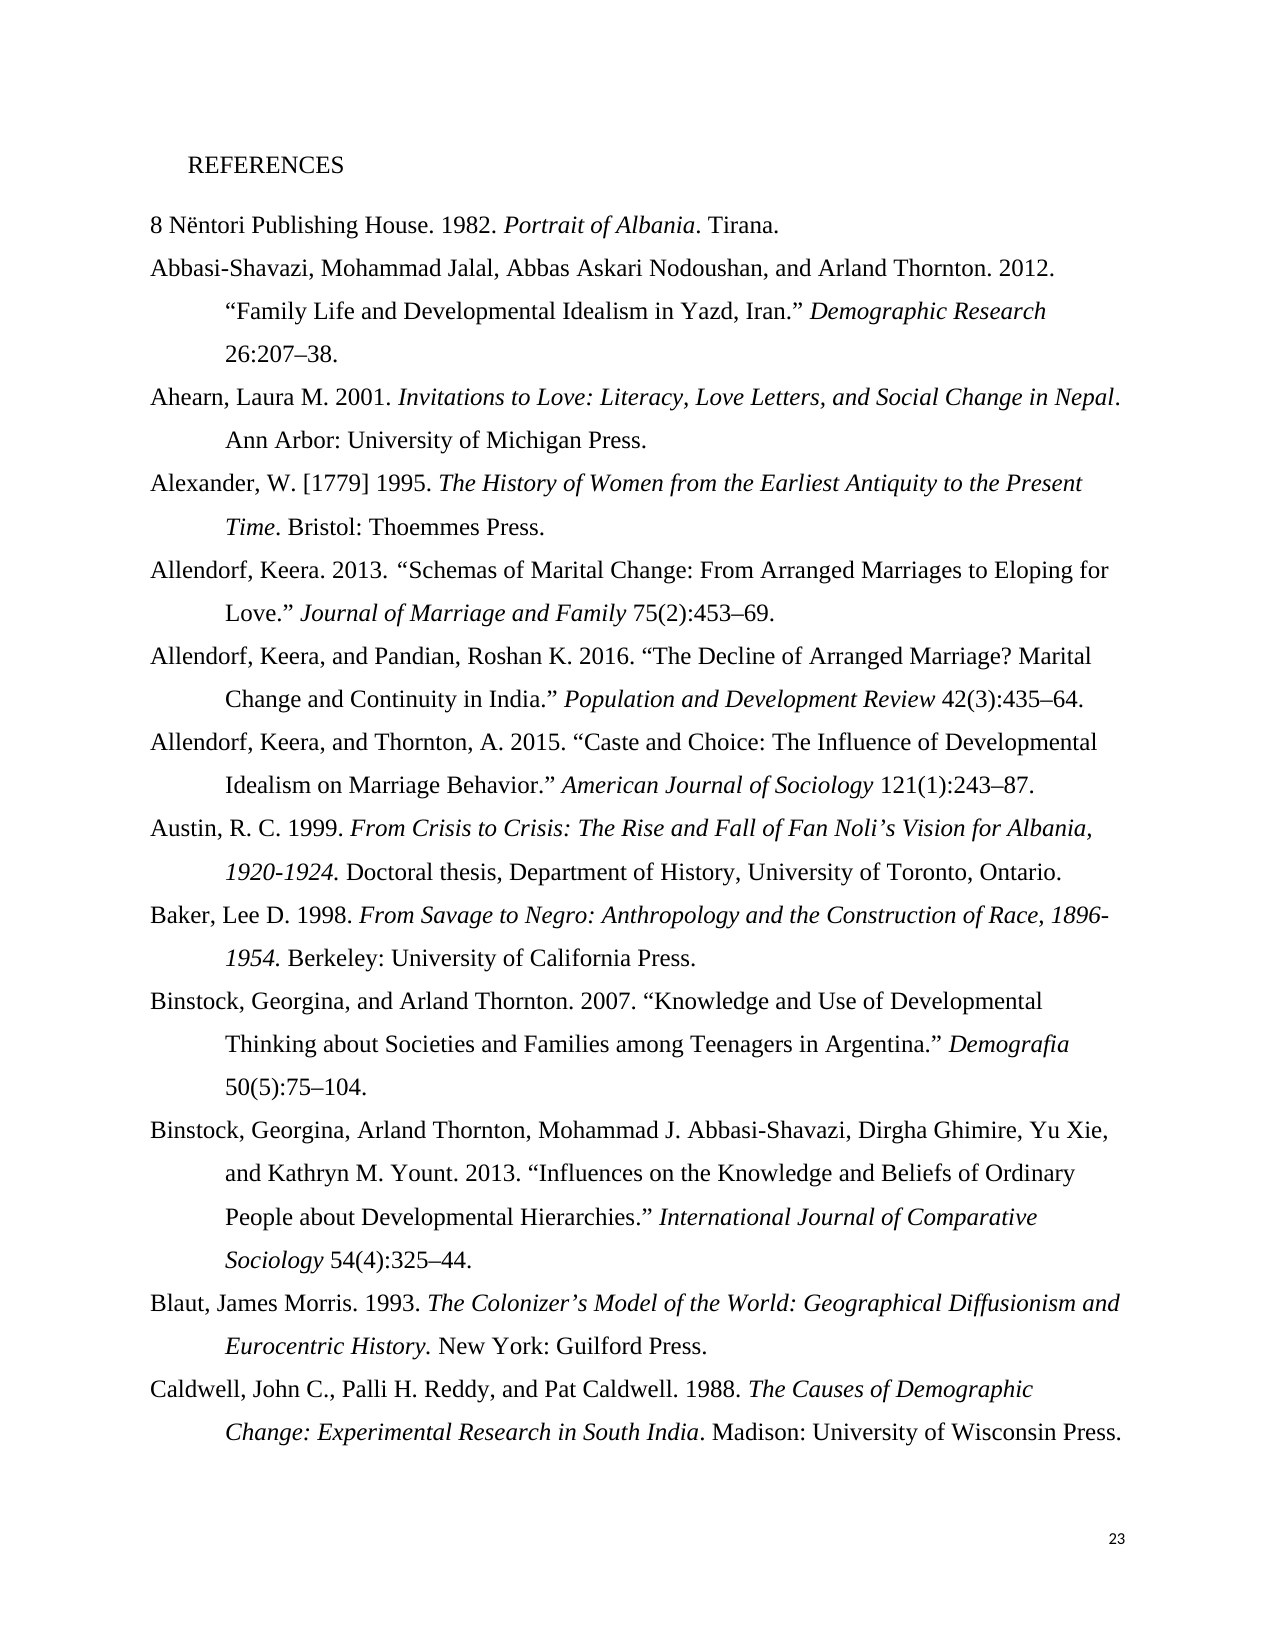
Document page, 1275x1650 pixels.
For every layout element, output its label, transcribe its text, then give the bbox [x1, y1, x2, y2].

text Alexander, W. [1779] 1995. The History of Women from the Earliest Antiquity to the Present Time. Bristol: Thoemmes Press. [150, 468, 1125, 540]
text Blaut, James Morris. 1993. The Colonizer’s Model of the World: Geographical Diffusionism and Eurocentric History. New York: Guilford Press. [150, 1288, 1125, 1360]
text Baker, Lee D. 1998. From Savage to Negro: Anthropology and the Construction of Race, 1896-1954. Berkeley: University of California Press. [150, 900, 1125, 972]
text 8 Nëntori Publishing House. 1982. Portrait of Albania. Tirana. [150, 210, 1125, 238]
text Allendorf, Keera, and Thornton, A. 2015. “Caste and Choice: The Influence of Developmental Idealism on Marriage Behavior.” American Journal of Sociology 121(1):243–87. [150, 727, 1125, 799]
text Allendorf, Keera, and Pandian, Roshan K. 2016. “The Decline of Arranged Marriage? Marital Change and Continuity in India.” Population and Development Review 42(3):435–64. [150, 641, 1125, 713]
text REFERENCES [187, 150, 1125, 179]
text Caldwell, John C., Palli H. Reddy, and Pat Caldwell. 1988. The Causes of Demographic Change: Experimental Research in South India. Madison: University of Wisconsin Press. [150, 1374, 1125, 1446]
text Binstock, Georgina, Arland Thornton, Mohammad J. Abbasi-Shavazi, Dirgha Ghimire, Yu Xie, and Kathryn M. Yount. 2013. “Influences on the Knowledge and Beliefs of Ordinary People about Developmental Hierarchies.” International Journal of Comparative Sociology 54(4):325–44. [150, 1115, 1125, 1273]
text Ahearn, Laura M. 2001. Invitations to Love: Literacy, Love Letters, and Social Change in Nepal. Ann Arbor: University of Michigan Press. [150, 382, 1125, 454]
text Binstock, Georgina, and Arland Thornton. 2007. “Knowledge and Use of Developmental Thinking about Societies and Families among Teenagers in Argentina.” Demografia 50(5):75–104. [150, 986, 1125, 1101]
text Abbasi-Shavazi, Mohammad Jalal, Abbas Askari Nodoushan, and Arland Thornton. 2012. “Family Life and Developmental Idealism in Yazd, Iran.” Demographic Research 26:207–38. [150, 253, 1125, 368]
text Allendorf, Keera. 2013. “Schemas of Marital Change: From Arranged Marriages to Eloping for Love.” Journal of Marriage and Family 75(2):453–69. [150, 555, 1125, 627]
text Austin, R. C. 1999. From Crisis to Crisis: The Rise and Fall of Fan Noli’s Vision for Albania, 1920-1924. Doctoral thesis, Department of History, University of Toronto, Ontario. [150, 813, 1125, 885]
